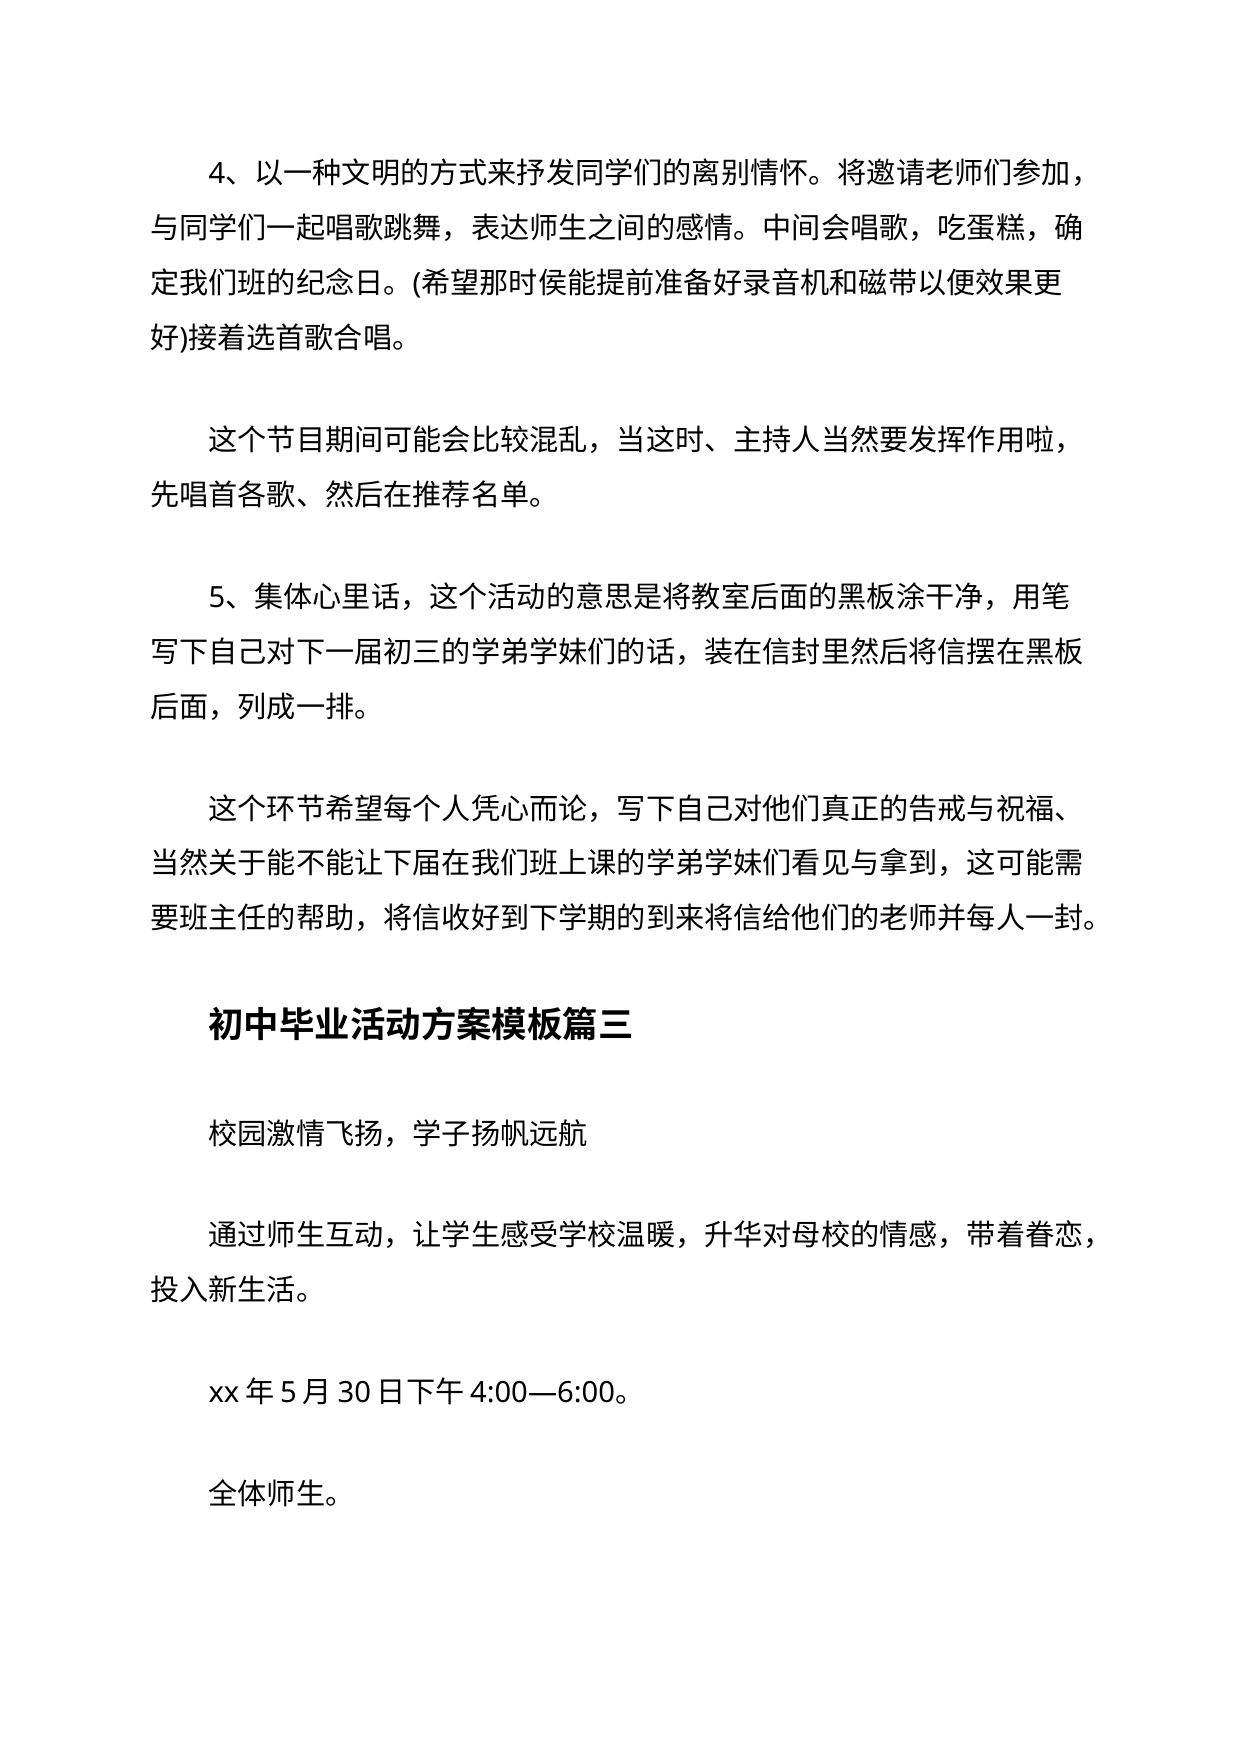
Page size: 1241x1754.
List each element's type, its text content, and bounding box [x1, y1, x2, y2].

text 这个节目期间可能会比较混乱，当这时、主持人当然要发挥作用啦，先唱首各歌、然后在推荐名单。 [150, 417, 1090, 514]
text 初中毕业活动方案模板篇三 [150, 997, 1090, 1048]
text xx年5月30日下午4:00—6:00。 [150, 1369, 1090, 1411]
text 4、以一种文明的方式来抒发同学们的离别情怀。将邀请老师们参加，与同学们一起唱歌跳舞，表达师生之间的感情。中间会唱歌，吃蛋糕，确定我们班的纪念日。(希望那时侯能提前准备好录音机和磁带以便效果更好)接着选首歌合唱。 [150, 150, 1090, 357]
text 5、集体心里话，这个活动的意思是将教室后面的黑板涂干净，用笔写下自己对下一届初三的学弟学妹们的话，装在信封里然后将信摆在黑板后面，列成一排。 [150, 573, 1090, 726]
text 校园激情飞扬，学子扬帆远航 [150, 1110, 1090, 1152]
text 这个环节希望每个人凭心而论，写下自己对他们真正的告戒与祝福、当然关于能不能让下届在我们班上课的学弟学妹们看见与拿到，这可能需要班主任的帮助，将信收好到下学期的到来将信给他们的老师并每人一封。 [150, 785, 1090, 937]
text 通过师生互动，让学生感受学校温暖，升华对母校的情感，带着眷恋，投入新生活。 [150, 1212, 1090, 1309]
text 全体师生。 [150, 1471, 1090, 1513]
